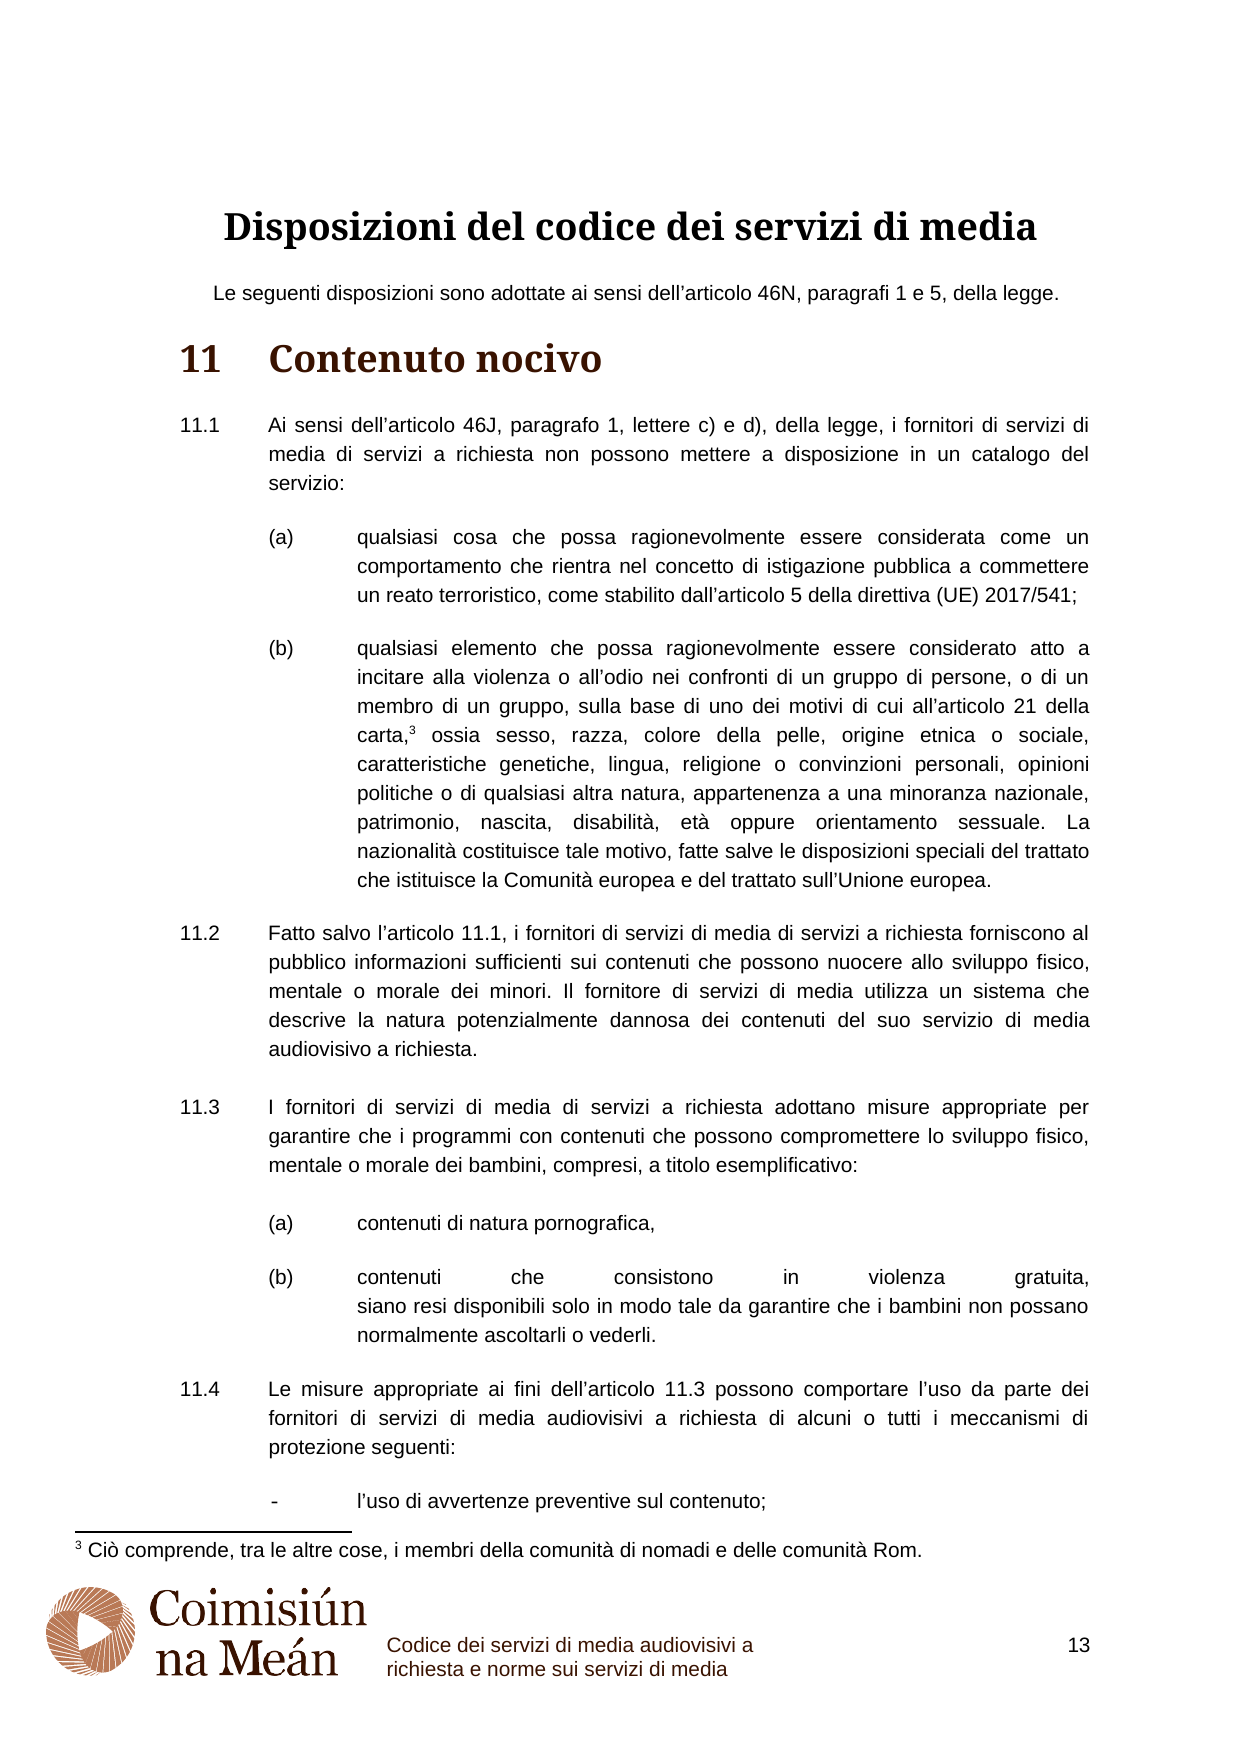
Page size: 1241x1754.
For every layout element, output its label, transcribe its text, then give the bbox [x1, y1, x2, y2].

list contenuti di natura pornografica, [268, 1211, 1180, 1235]
picture [263, 1637, 338, 1676]
list l’uso di avvertenze preventive sul contenuto; [268, 1489, 1180, 1515]
list Le misure appropriate ai fini dell’articolo 11.3 possono comportare l’uso da parte dei fornitori di servizi di media audiovisivi a richiesta di alcuni o tutti i meccanismi di protezione seguenti: [179, 1377, 1090, 1459]
list Fatto salvo l’articolo 11.1, i fornitori di servizi di media di servizi a richiesta forniscono al pubblico informazioni sufficienti sui contenuti che possono nuocere allo sviluppo fisico, mentale o morale dei minori. Il fornitore di servizi di media utilizza un sistema che descrive la natura potenzialmente dannosa dei contenuti del suo servizio di media audiovisivo a richiesta. [179, 921, 1091, 1061]
list qualsiasi elemento che possa ragionevolmente essere considerato atto a incitare alla violenza o all’odio nei confronti di un gruppo di persone, o di un membro di un gruppo, sulla base di uno dei motivi di cui all’articolo 21 della carta, ossia sesso, razza, colore della pelle, origine etnica o sociale, caratteristiche genetiche, lingua, religione o convinzioni personali, opinioni politiche o di qualsiasi altra natura, appartenenza a una minoranza nazionale, patrimonio, nascita, disabilità, età oppure orientamento sessuale. La nazionalità costituisce tale motivo, fatte salve le disposizioni speciali del trattato che istituisce la Comunità europea e del trattato sull’Unione europea. [268, 636, 1091, 892]
list I fornitori di servizi di media di servizi a richiesta adottano misure appropriate per garantire che i programmi con contenuti che possono compromettere lo sviluppo fisico, mentale o morale dei bambini, compresi, a titolo esemplificativo: [179, 1095, 1090, 1177]
list qualsiasi cosa che possa ragionevolmente essere considerata come un comportamento che rientra nel concetto di istigazione pubblica a commettere un reato terroristico, come stabilito dall’articolo 5 della direttiva (UE) 2017/541; [268, 524, 1090, 606]
list contenuti che consistono in violenza gratuita, siano resi disponibili solo in modo tale da garantire che i bambini non possano normalmente ascoltarli o vederli. [268, 1265, 1090, 1347]
text Le seguenti disposizioni sono adottate ai sensi dell’articolo 46N, paragrafi 1 e 5, della legge. [116, 280, 1157, 304]
subtitle Disposizioni del codice dei servizi di media [116, 200, 1146, 251]
subtitle Contenuto nocivo [179, 333, 1180, 384]
list Ai sensi dell’articolo 46J, paragrafo 1, lettere c) e d), della legge, i fornitori di servizi di media di servizi a richiesta non possono mettere a disposizione in un catalogo del servizio: [179, 413, 1091, 494]
picture [156, 1650, 208, 1676]
picture [150, 1587, 367, 1626]
